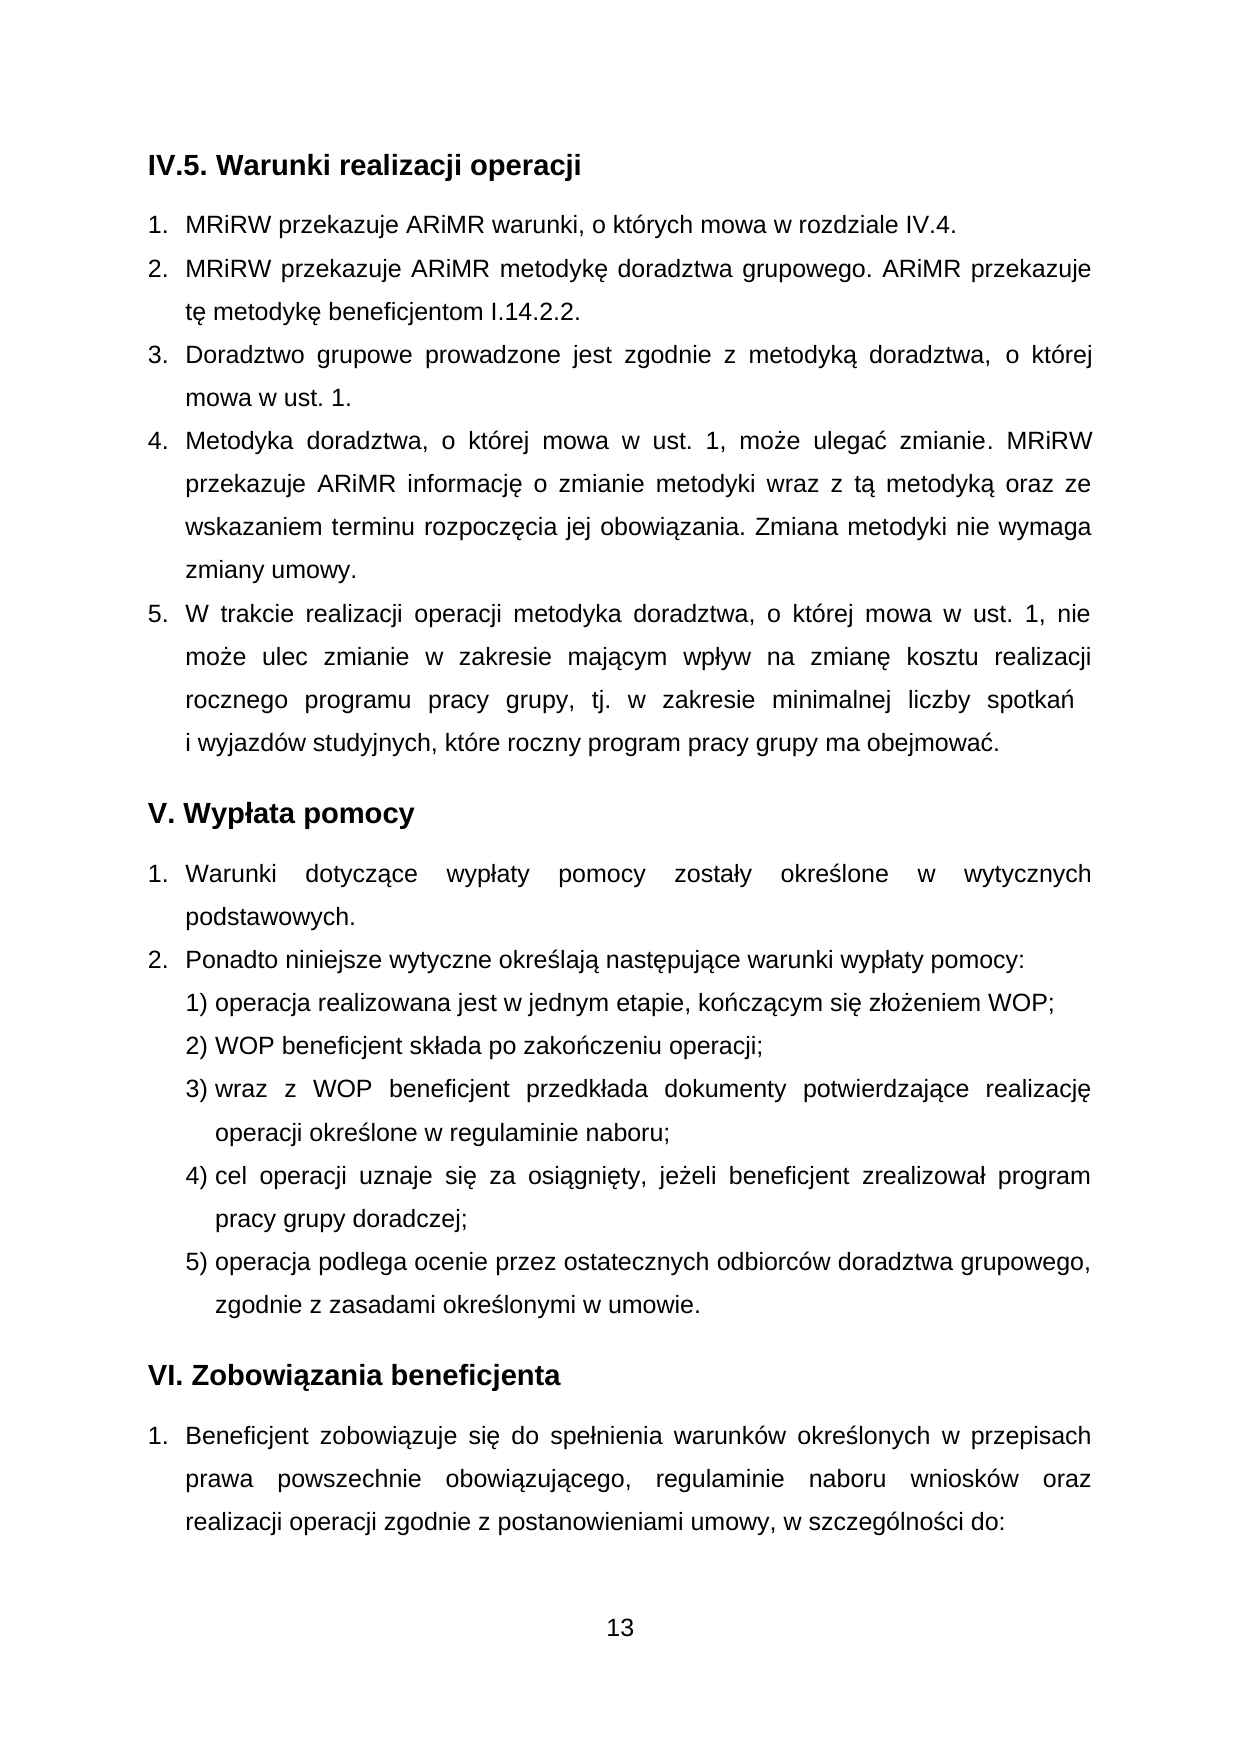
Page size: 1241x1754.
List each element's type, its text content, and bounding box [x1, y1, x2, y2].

list operacja realizowana jest w jednym etapie, kończącym się złożeniem WOP; [185, 988, 1093, 1017]
list Warunki dotyczące wypłaty pomocy zostały określone w wytycznych podstawowych. [148, 859, 1093, 931]
subtitle VI. Zobowiązania beneficjenta [148, 1358, 1093, 1392]
subtitle V. Wypłata pomocy [148, 796, 1093, 829]
list MRiRW przekazuje ARiMR metodykę doradztwa grupowego. ARiMR przekazuje tę metodykę beneficjentom I.14.2.2. [148, 253, 1093, 325]
list Doradztwo grupowe prowadzone jest zgodnie z metodyką doradztwa, o której mowa w ust. 1. [148, 340, 1093, 412]
list cel operacji uznaje się za osiągnięty, jeżeli beneficjent zrealizował program pracy grupy doradczej; [185, 1161, 1093, 1233]
list Beneficjent zobowiązuje się do spełnienia warunków określonych w przepisach prawa powszechnie obowiązującego, regulaminie naboru wniosków oraz realizacji operacji zgodnie z postanowieniami umowy, w szczególności do: [148, 1421, 1093, 1536]
list W trakcie realizacji operacji metodyka doradztwa, o której mowa w ust. 1, nie może ulec zmianie w zakresie mającym wpływ na zmianę kosztu realizacji rocznego programu pracy grupy, tj. w zakresie minimalnej liczby spotkań i wyjazdów studyjnych, które roczny program pracy grupy ma obejmować. [148, 598, 1093, 757]
list wraz z WOP beneficjent przedkłada dokumenty potwierdzające realizację operacji określone w regulaminie naboru; [185, 1074, 1093, 1146]
list WOP beneficjent składa po zakończeniu operacji; [185, 1031, 1093, 1060]
subtitle IV.5. Warunki realizacji operacji [148, 148, 1093, 181]
list Metodyka doradztwa, o której mowa w ust. 1, może ulegać zmianie. MRiRW przekazuje ARiMR informację o zmianie metodyki wraz z tą metodyką oraz ze wskazaniem terminu rozpoczęcia jej obowiązania. Zmiana metodyki nie wymaga zmiany umowy. [148, 426, 1093, 584]
list Ponadto niniejsze wytyczne określają następujące warunki wypłaty pomocy: [148, 945, 1093, 974]
list operacja podlega ocenie przez ostatecznych odbiorców doradztwa grupowego, zgodnie z zasadami określonymi w umowie. [185, 1247, 1093, 1319]
list MRiRW przekazuje ARiMR warunki, o których mowa w rozdziale IV.4. [148, 210, 1093, 239]
